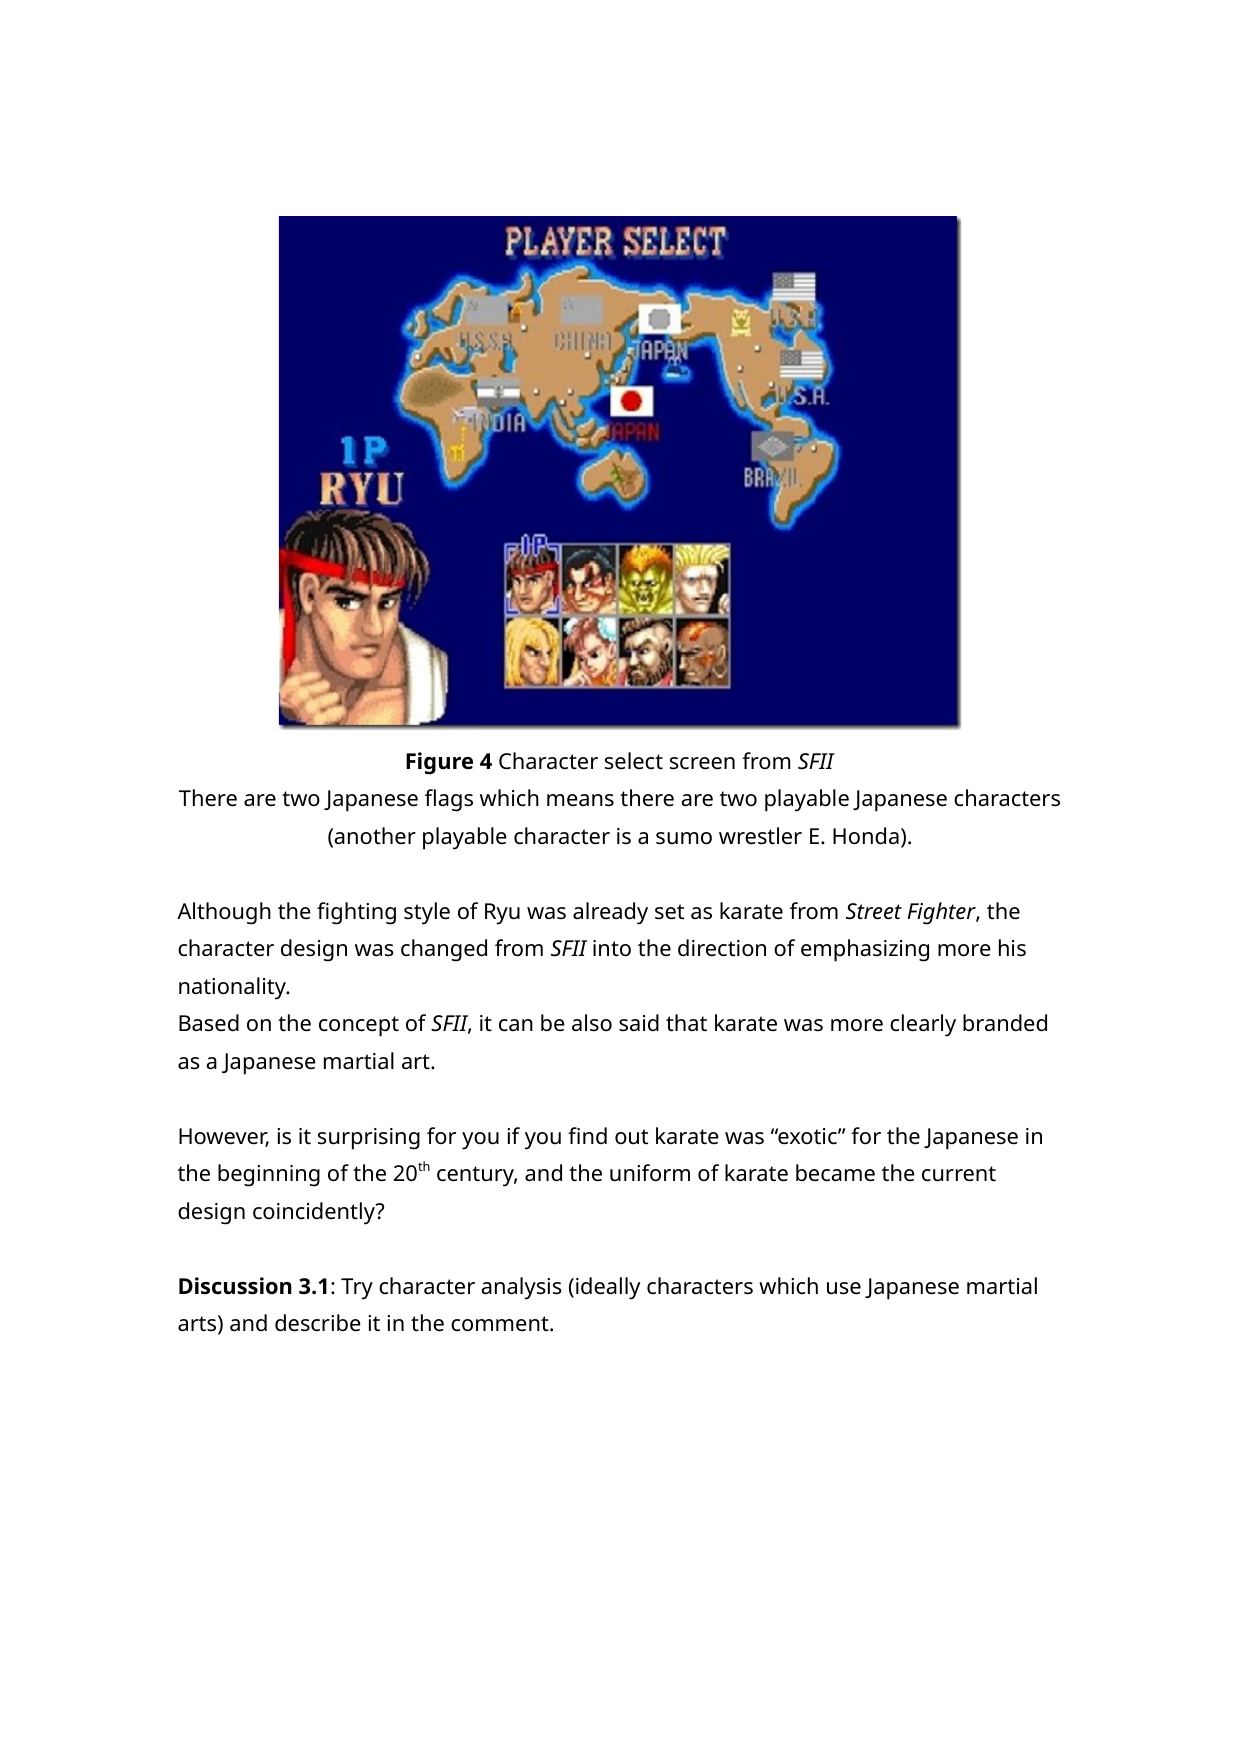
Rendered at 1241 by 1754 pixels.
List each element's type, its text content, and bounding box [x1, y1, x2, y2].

text Discussion 3.1: Try character analysis (ideally characters which use Japanese martial arts) and describe it in the comment. [177, 1267, 1063, 1342]
text Although the fighting style of Ryu was already set as karate from Street Fighter, the character design was changed from SFII into the direction of emphasizing more his nationality. [177, 892, 1063, 1004]
text Based on the concept of SFII, it can be also said that karate was more clearly branded as a Japanese martial art. [177, 1004, 1063, 1079]
text However, is it surprising for you if you find out karate was “exotic” for the Japanese in the beginning of the 20th century, and the uniform of karate became the current design coincidently? [177, 1117, 1063, 1229]
picture [278, 216, 962, 730]
text Figure 4 Character select screen from SFII [177, 742, 1063, 779]
text There are two Japanese flags which means there are two playable Japanese characters (another playable character is a sumo wrestler E. Honda). [177, 779, 1063, 854]
